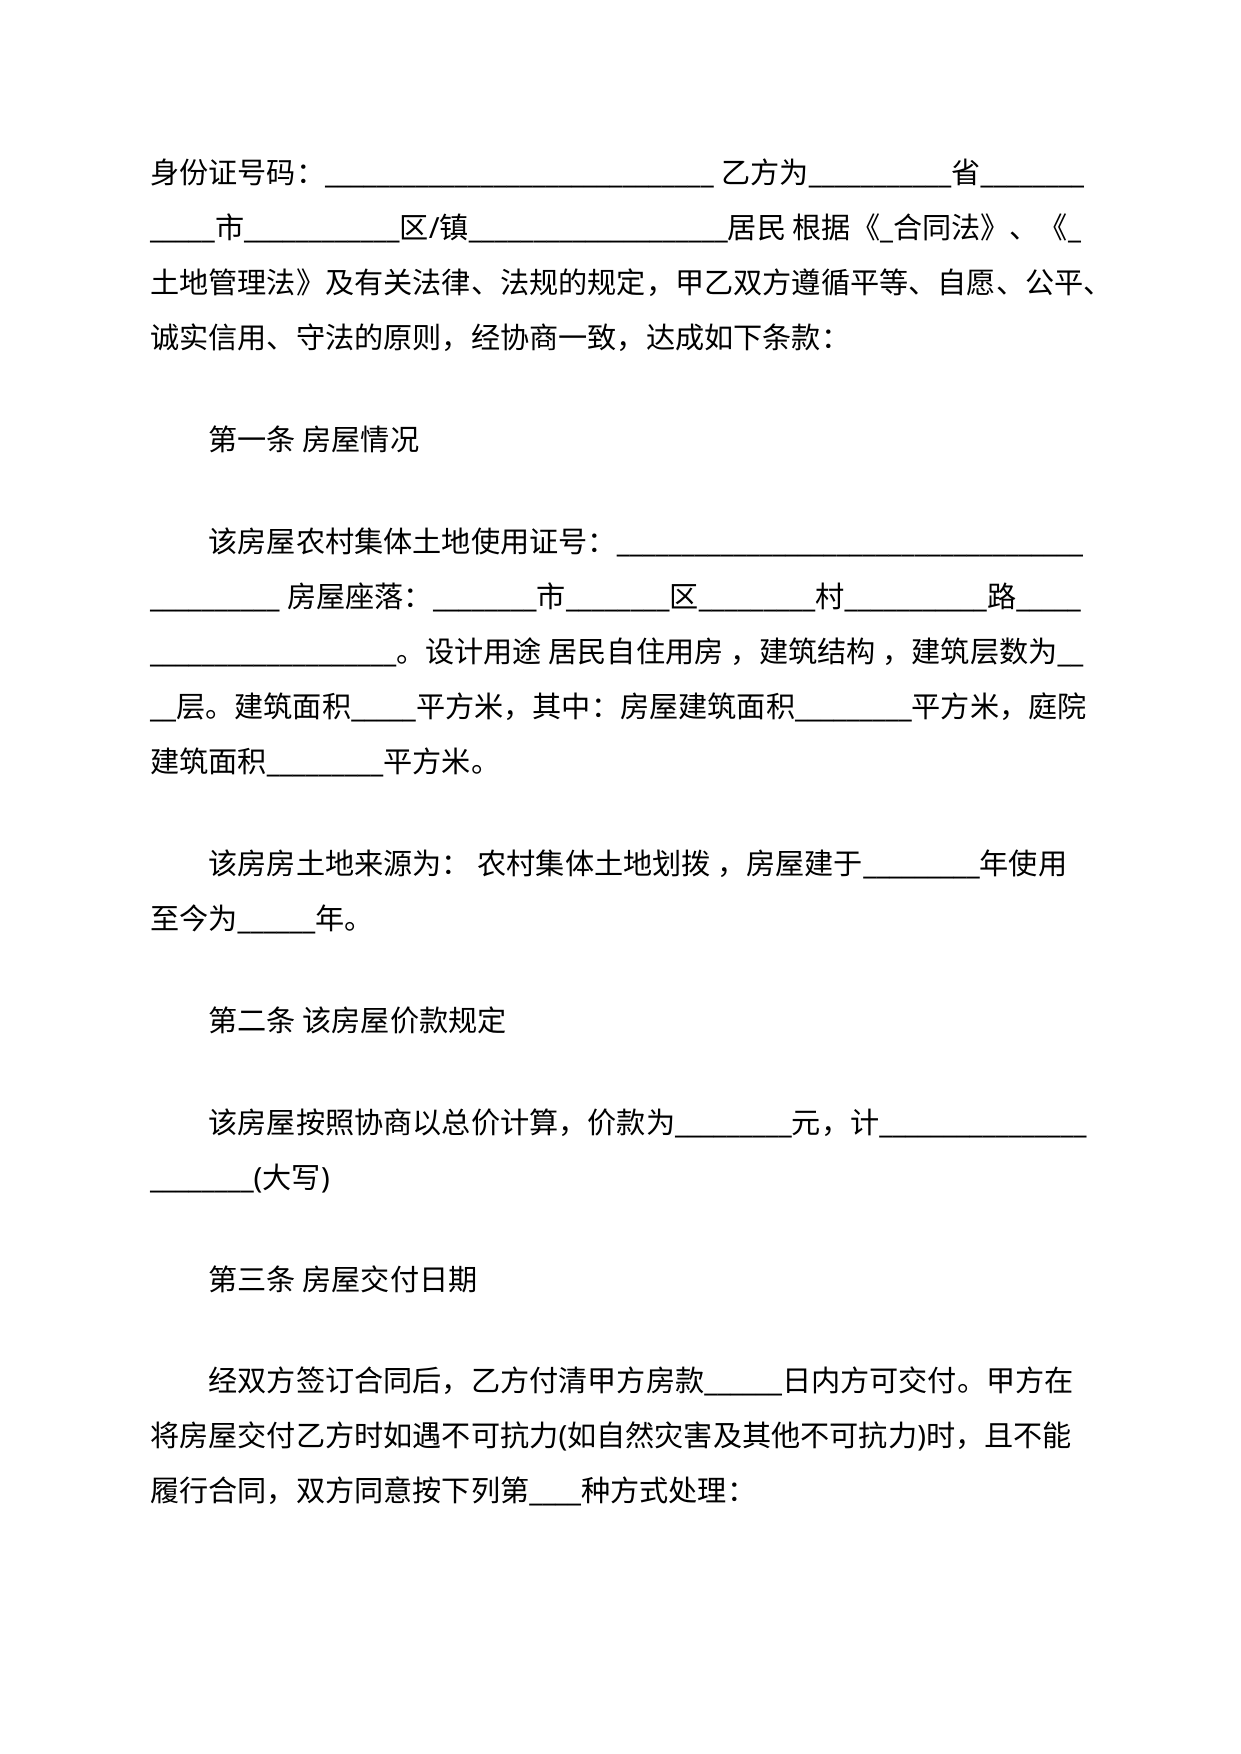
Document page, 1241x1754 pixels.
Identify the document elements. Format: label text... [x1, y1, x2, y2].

text 该房房土地来源为： 农村集体土地划拨 ，房屋建于_________年使用至今为______年。 [150, 840, 1090, 938]
text 第一条 房屋情况 [150, 417, 1090, 459]
text 该房屋农村集体土地使用证号：______________________________________________ 房屋座落：________市________区_________村___________路________________________。设计用途 居民自住用房 ，建筑结构 ，建筑层数为____层。建筑面积_____平方米，其中：房屋建筑面积_________平方米，庭院建筑面积_________平方米。 [150, 518, 1090, 781]
text 该房屋按照协商以总价计算，价款为_________元，计________________________(大写) [150, 1099, 1090, 1197]
text 第三条 房屋交付日期 [150, 1256, 1090, 1298]
text 第二条 该房屋价款规定 [150, 997, 1090, 1040]
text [150, 150, 1090, 357]
text 经双方签订合同后，乙方付清甲方房款______日内方可交付。甲方在将房屋交付乙方时如遇不可抗力(如自然灾害及其他不可抗力)时，且不能履行合同，双方同意按下列第____种方式处理： [150, 1358, 1090, 1510]
